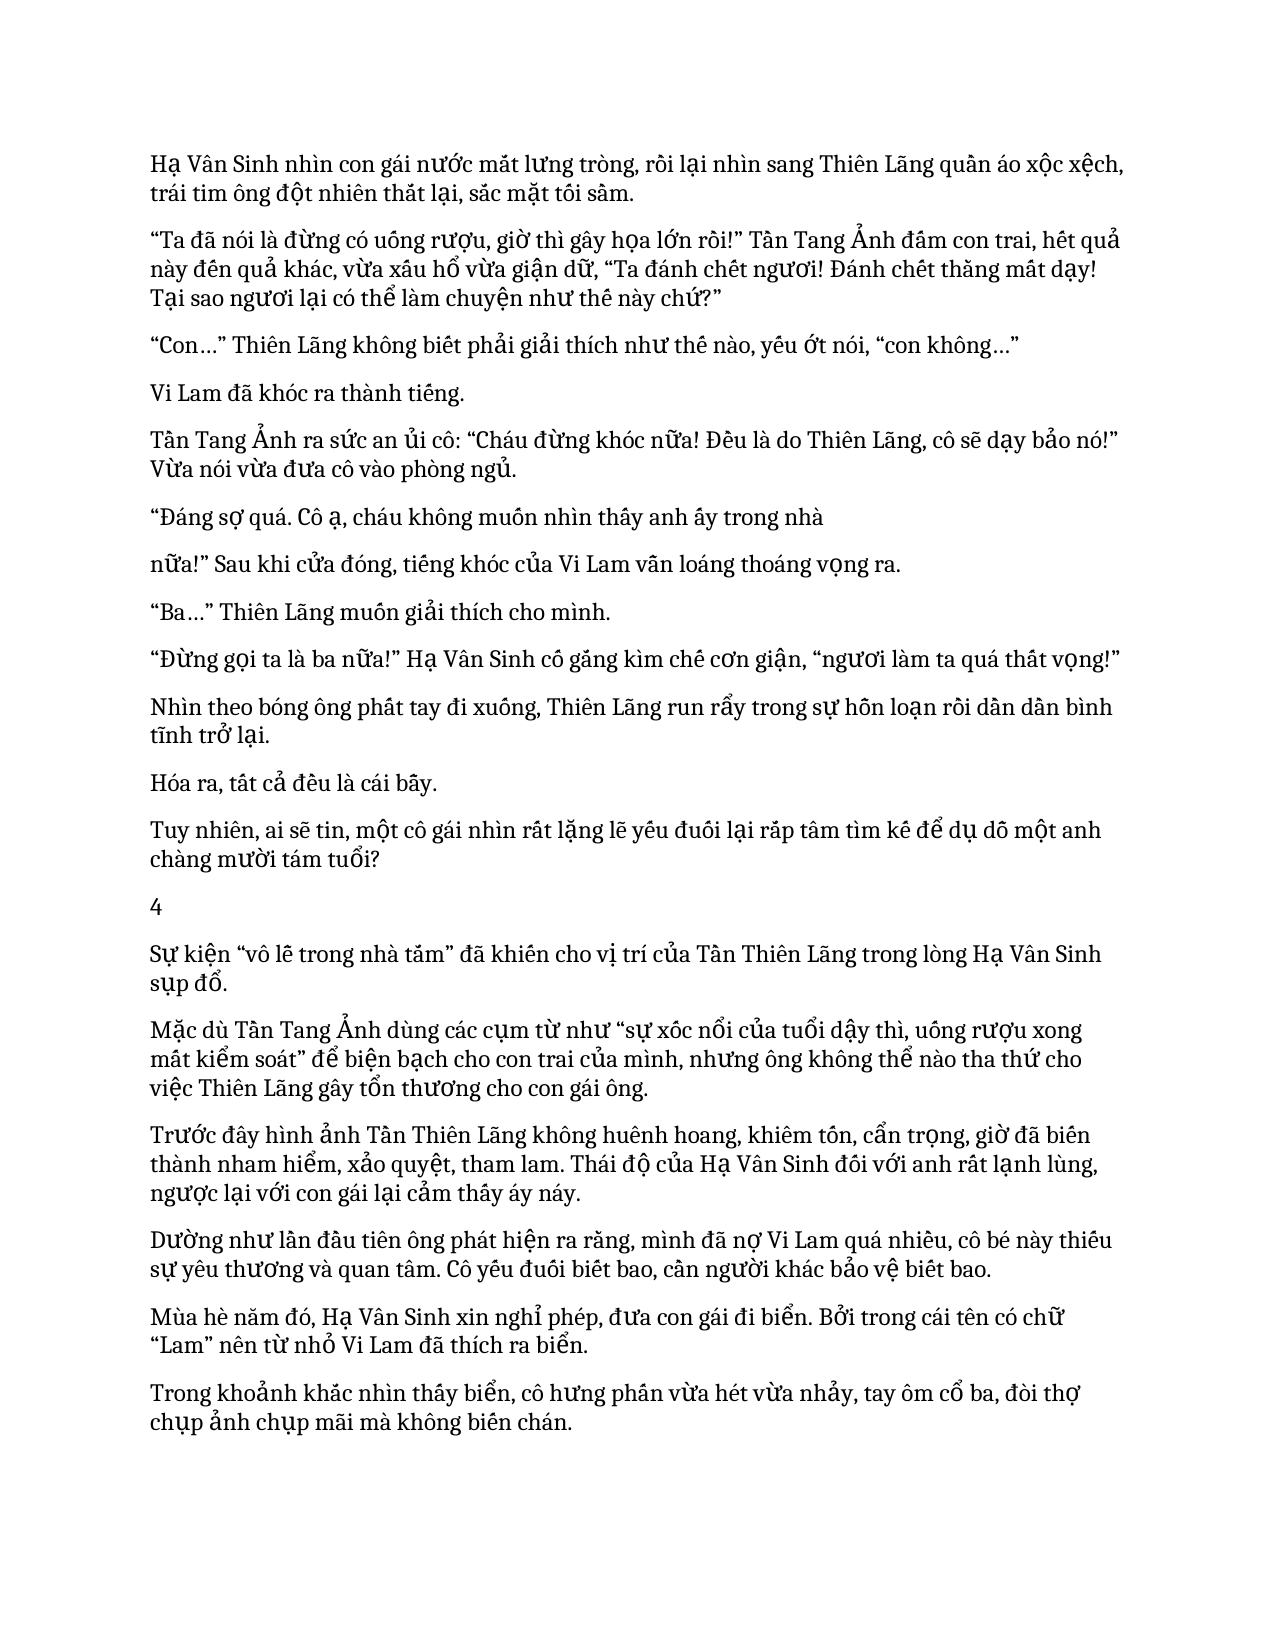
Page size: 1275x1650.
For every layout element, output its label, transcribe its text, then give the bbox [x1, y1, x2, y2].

text nữa!” Sau khi cửa đóng, tiếng khóc của Vi Lam vẫn loáng thoáng vọng ra. [150, 550, 1125, 579]
text Dường như lần đầu tiên ông phát hiện ra rằng, mình đã nợ Vi Lam quá nhiều, cô bé này thiếu sự yêu thương và quan tâm. Cô yếu đuối biết bao, cần người khác bảo vệ biết bao. [150, 1226, 1125, 1284]
text Mặc dù Tần Tang Ảnh dùng các cụm từ như “sự xốc nổi của tuổi dậy thì, uống rượu xong mất kiểm soát” để biện bạch cho con trai của mình, nhưng ông không thể nào tha thứ cho việc Thiên Lãng gây tổn thương cho con gái ông. [150, 1016, 1125, 1102]
text Vi Lam đã khóc ra thành tiếng. [150, 379, 1125, 407]
text Trước đây hình ảnh Tần Thiên Lãng không huênh hoang, khiêm tốn, cẩn trọng, giờ đã biến thành nham hiểm, xảo quyệt, tham lam. Thái độ của Hạ Vân Sinh đối với anh rất lạnh lùng, ngược lại với con gái lại cảm thấy áy náy. [150, 1121, 1125, 1207]
text Mùa hè năm đó, Hạ Vân Sinh xin nghỉ phép, đưa con gái đi biển. Bởi trong cái tên có chữ “Lam” nên từ nhỏ Vi Lam đã thích ra biển. [150, 1302, 1125, 1360]
text Tuy nhiên, ai sẽ tin, một cô gái nhìn rất lặng lẽ yếu đuối lại rắp tâm tìm kế để dụ dỗ một anh chàng mười tám tuổi? [150, 816, 1125, 874]
text “Ba…” Thiên Lãng muốn giải thích cho mình. [150, 597, 1125, 626]
text Hạ Vân Sinh nhìn con gái nước mắt lưng tròng, rồi lại nhìn sang Thiên Lãng quần áo xộc xệch, trái tim ông đột nhiên thắt lại, sắc mặt tối sầm. [150, 150, 1125, 207]
text Nhìn theo bóng ông phất tay đi xuống, Thiên Lãng run rẩy trong sự hỗn loạn rồi dần dần bình tĩnh trở lại. [150, 692, 1125, 750]
text Tần Tang Ảnh ra sức an ủi cô: “Cháu đừng khóc nữa! Đều là do Thiên Lãng, cô sẽ dạy bảo nó!” Vừa nói vừa đưa cô vào phòng ngủ. [150, 426, 1125, 484]
text “Đừng gọi ta là ba nữa!” Hạ Vân Sinh cố gắng kìm chế cơn giận, “ngươi làm ta quá thất vọng!” [150, 645, 1125, 674]
text Sự kiện “vô lễ trong nhà tắm” đã khiến cho vị trí của Tần Thiên Lãng trong lòng Hạ Vân Sinh sụp đổ. [150, 940, 1125, 997]
text “Đáng sợ quá. Cô ạ, cháu không muốn nhìn thấy anh ấy trong nhà [150, 502, 1125, 531]
text “Con…” Thiên Lãng không biết phải giải thích như thế nào, yếu ớt nói, “con không…” [150, 331, 1125, 360]
text 4 [150, 892, 1125, 921]
text Hóa ra, tất cả đều là cái bẫy. [150, 769, 1125, 797]
text “Ta đã nói là đừng có uống rượu, giờ thì gây họa lớn rồi!” Tần Tang Ảnh đấm con trai, hết quả này đến quả khác, vừa xấu hổ vừa giận dữ, “Ta đánh chết ngươi! Đánh chết thằng mất dạy! Tại sao ngươi lại có thể làm chuyện như thế này chứ?” [150, 226, 1125, 312]
text Trong khoảnh khắc nhìn thấy biển, cô hưng phấn vừa hét vừa nhảy, tay ôm cổ ba, đòi thợ chụp ảnh chụp mãi mà không biến chán. [150, 1379, 1125, 1436]
